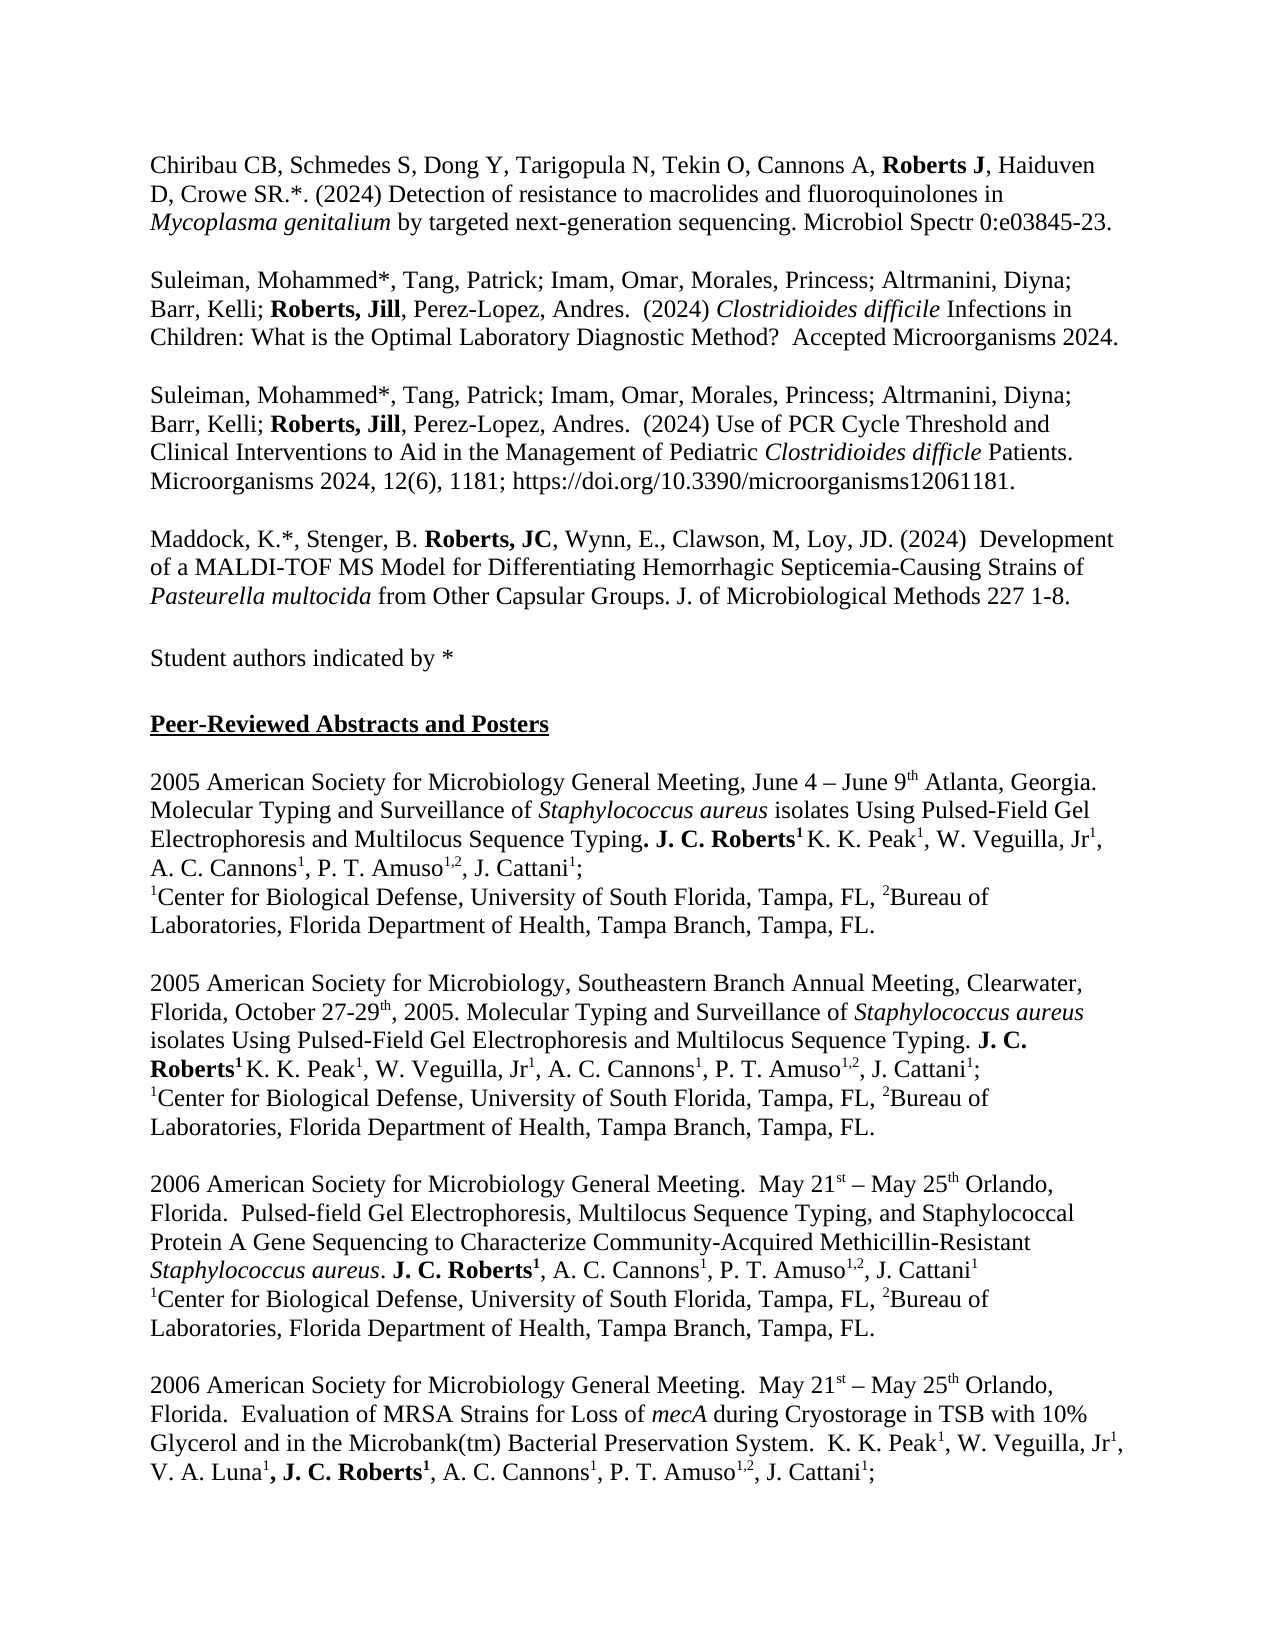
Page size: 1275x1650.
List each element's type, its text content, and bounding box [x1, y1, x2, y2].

text Student authors indicated by * [150, 643, 1125, 672]
text 2005 American Society for Microbiology General Meeting, June 4 – June 9th Atlanta, Georgia. Molecular Typing and Surveillance of Staphylococcus aureus isolates Using Pulsed-Field Gel Electrophoresis and Multilocus Sequence Typing. J. C. Roberts1 K. K. Peak1, W. Veguilla, Jr1, A. C. Cannons1, P. T. Amuso1,2, J. Cattani1; 1Center for Biological Defense, University of South Florida, Tampa, FL, 2Bureau of Laboratories, Florida Department of Health, Tampa Branch, Tampa, FL. [150, 767, 1125, 939]
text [150, 1370, 1125, 1485]
text 2005 American Society for Microbiology, Southeastern Branch Annual Meeting, Clearwater, Florida, October 27-29th, 2005. Molecular Typing and Surveillance of Staphylococcus aureus isolates Using Pulsed-Field Gel Electrophoresis and Multilocus Sequence Typing. J. C. Roberts1 K. K. Peak1, W. Veguilla, Jr1, A. C. Cannons1, P. T. Amuso1,2, J. Cattani1; 1Center for Biological Defense, University of South Florida, Tampa, FL, 2Bureau of Laboratories, Florida Department of Health, Tampa Branch, Tampa, FL. [150, 968, 1125, 1140]
text Peer-Reviewed Abstracts and Posters [150, 709, 1125, 738]
text 1Center for Biological Defense, University of South Florida, Tampa, FL, 2Bureau of Laboratories, Florida Department of Health, Tampa Branch, Tampa, FL. [150, 1284, 1125, 1342]
text Suleiman, Mohammed*, Tang, Patrick; Imam, Omar, Morales, Princess; Altrmanini, Diyna; Barr, Kelli; Roberts, Jill, Perez-Lopez, Andres. (2024) Clostridioides difficile Infections in Children: What is the Optimal Laboratory Diagnostic Method? Accepted Microorganisms 2024. [150, 265, 1125, 351]
text Suleiman, Mohammed*, Tang, Patrick; Imam, Omar, Morales, Princess; Altrmanini, Diyna; Barr, Kelli; Roberts, Jill, Perez-Lopez, Andres. (2024) Use of PCR Cycle Threshold and Clinical Interventions to Aid in the Management of Pediatric Clostridioides difficle Patients. Microorganisms 2024, 12(6), 1181; https://doi.org/10.3390/microorganisms12061181. [150, 380, 1125, 495]
text Chiribau CB, Schmedes S, Dong Y, Tarigopula N, Tekin O, Cannons A, Roberts J, Haiduven D, Crowe SR.*. (2024) Detection of resistance to macrolides and fluoroquinolones in Mycoplasma genitalium by targeted next-generation sequencing. Microbiol Spectr 0:e03845-23. [150, 150, 1125, 236]
text Maddock, K.*, Stenger, B. Roberts, JC, Wynn, E., Clawson, M, Loy, JD. (2024) Development of a MALDI-TOF MS Model for Differentiating Hemorrhagic Septicemia-Causing Strains of Pasteurella multocida from Other Capsular Groups. J. of Microbiological Methods 227 1-8. [150, 524, 1125, 610]
text 2006 American Society for Microbiology General Meeting. May 21st – May 25th Orlando, Florida. Pulsed-field Gel Electrophoresis, Multilocus Sequence Typing, and Staphylococcal Protein A Gene Sequencing to Characterize Community-Acquired Methicillin-Resistant Staphylococcus aureus. J. C. Roberts1, A. C. Cannons1, P. T. Amuso1,2, J. Cattani1 [150, 1169, 1125, 1284]
